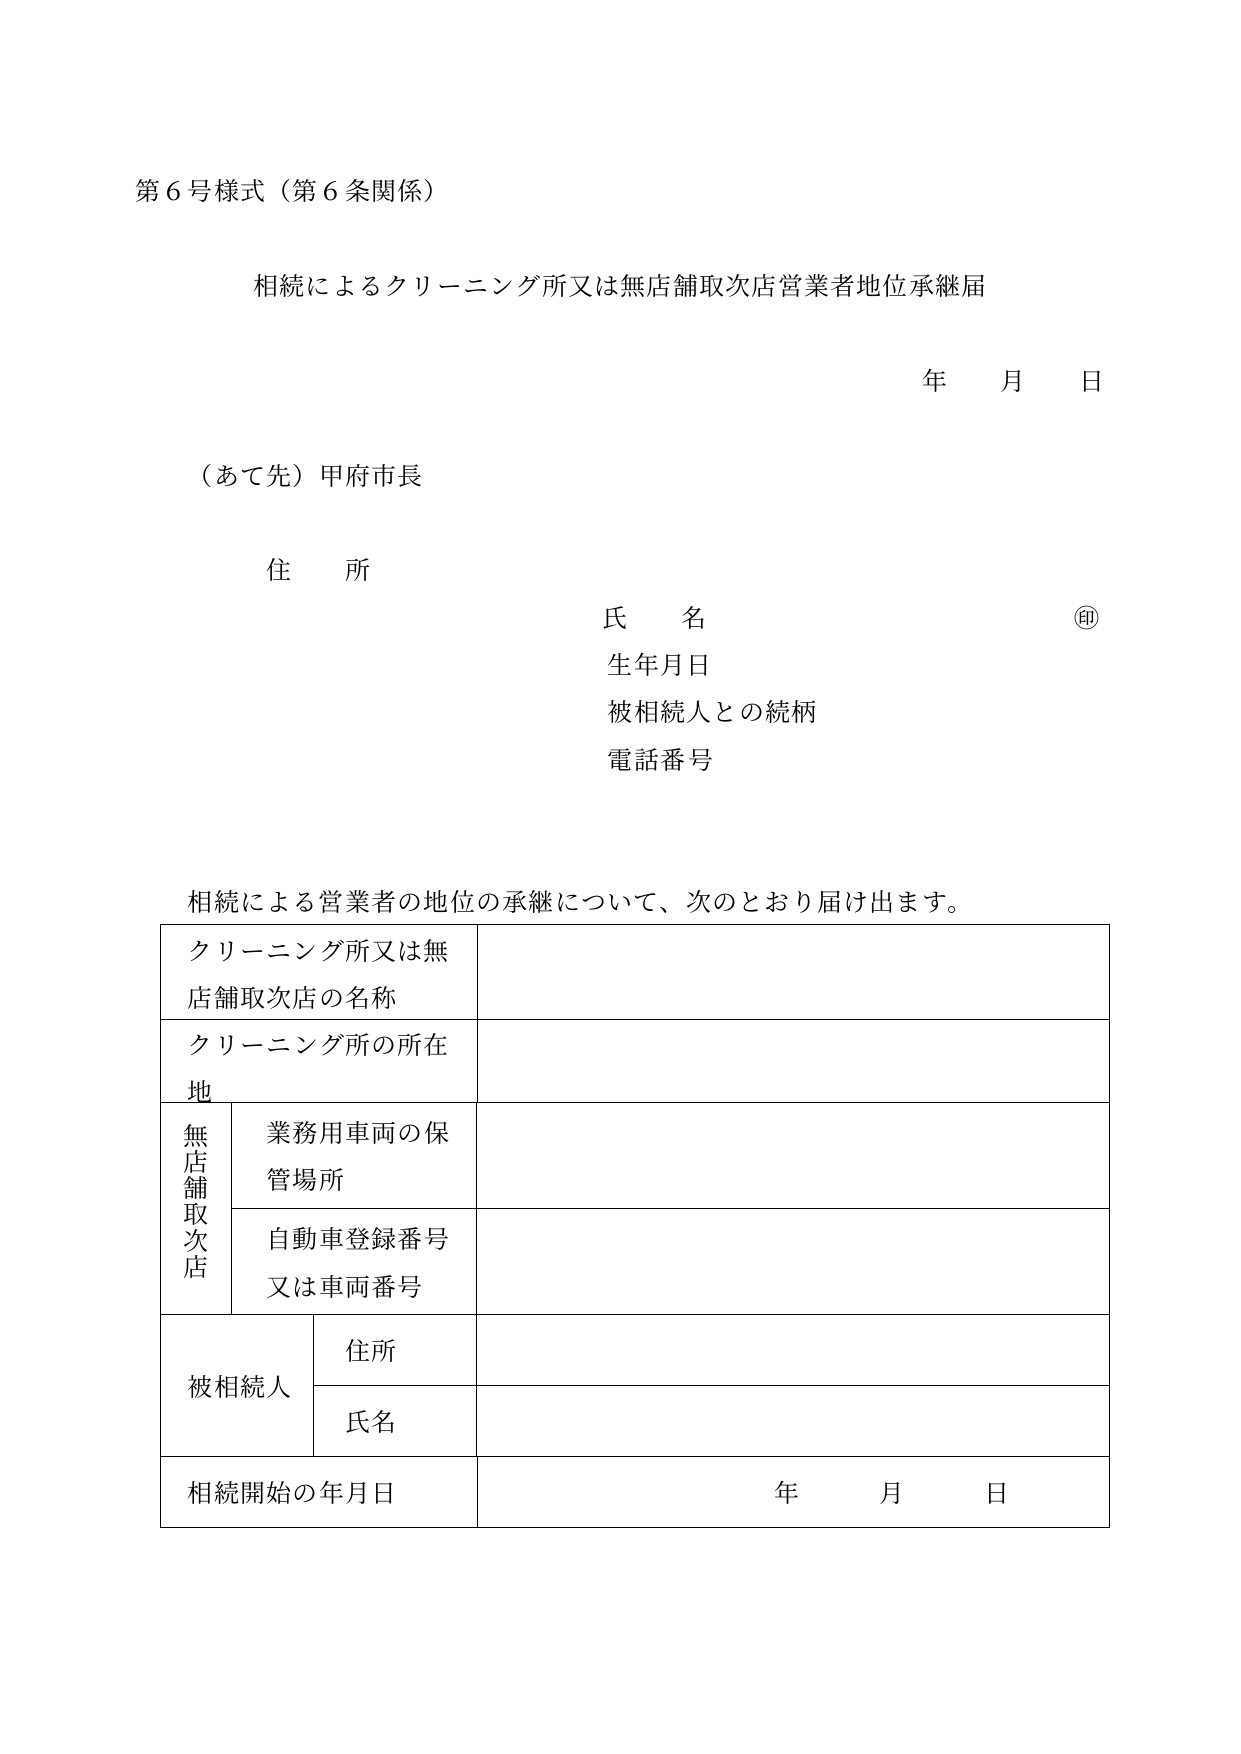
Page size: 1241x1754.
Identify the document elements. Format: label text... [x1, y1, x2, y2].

text 第６号様式（第６条関係） [134, 166, 1106, 213]
text 相続によるクリーニング所又は無店舗取次店営業者地位承継届 [134, 261, 1106, 308]
table_cell 氏名 [314, 1386, 476, 1456]
table_header [478, 925, 1109, 1019]
text 相続による営業者の地位の承継について、次のとおり届け出ます。 [134, 877, 1106, 924]
table_cell 無店舗取次店 [161, 1103, 231, 1314]
table_cell 住所 [314, 1315, 476, 1385]
table_cell [477, 1103, 1109, 1208]
text （あて先）甲府市長 [134, 450, 1106, 498]
text 電話番号 [134, 735, 989, 782]
table_cell 年 月 日 [478, 1457, 1109, 1527]
text 被相続人との続柄 [134, 687, 1001, 735]
table_cell [477, 1315, 1109, 1385]
table_cell [477, 1209, 1109, 1314]
text 生年月日 [134, 640, 1001, 687]
table_cell 被相続人 [161, 1315, 313, 1456]
table_cell [478, 1020, 1109, 1102]
text 年 月 日 [134, 356, 1106, 403]
text 氏 名 ㊞ [134, 593, 1101, 640]
table_header クリーニング所又は無店舗取次店の名称 [161, 925, 477, 1019]
table_cell 自動車登録番号又は車両番号 [232, 1209, 476, 1314]
table_cell 相続開始の年月日 [161, 1457, 477, 1527]
table_cell [477, 1386, 1109, 1456]
table_cell 業務用車両の保管場所 [232, 1103, 476, 1208]
text 住 所 [134, 545, 765, 593]
table_cell クリーニング所の所在地 [161, 1020, 477, 1102]
